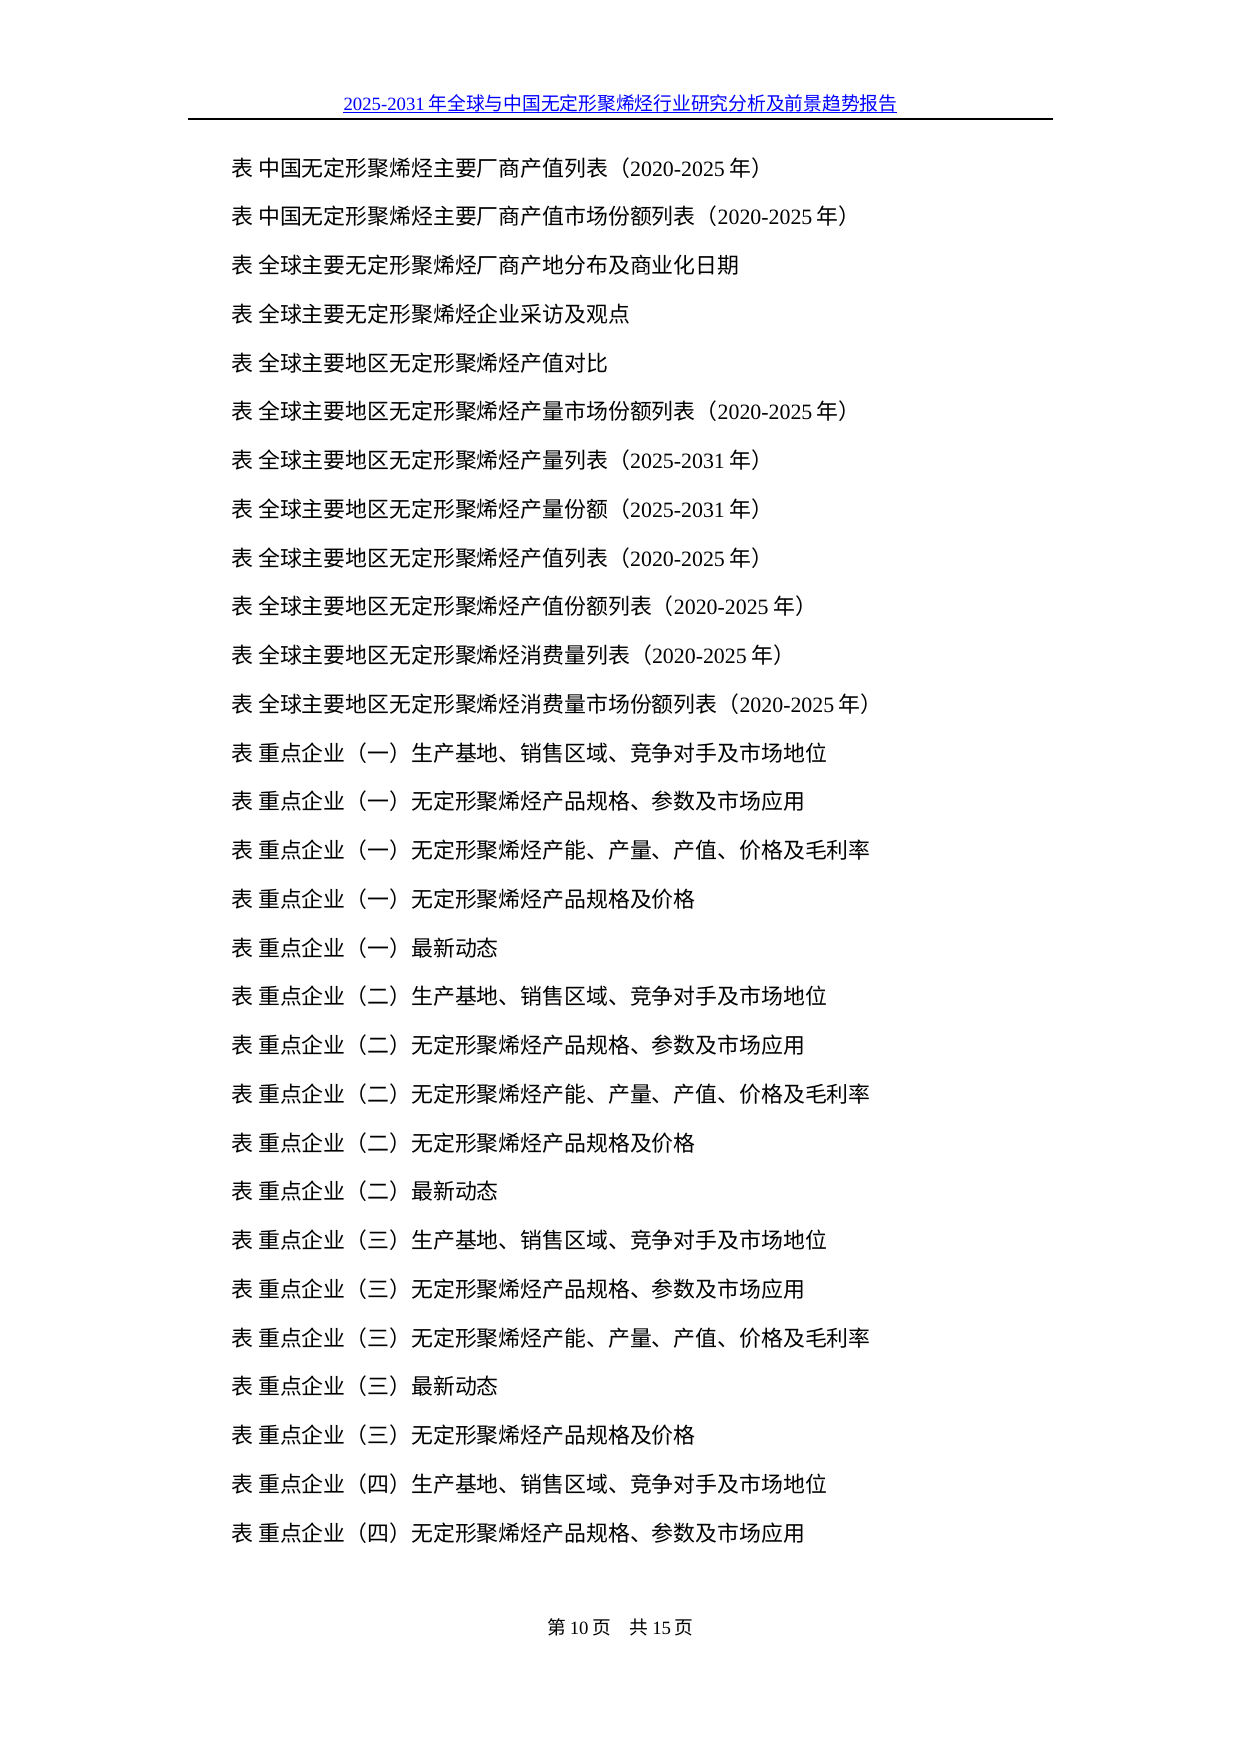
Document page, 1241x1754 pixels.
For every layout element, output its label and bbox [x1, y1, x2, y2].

text [187, 150, 1053, 1548]
